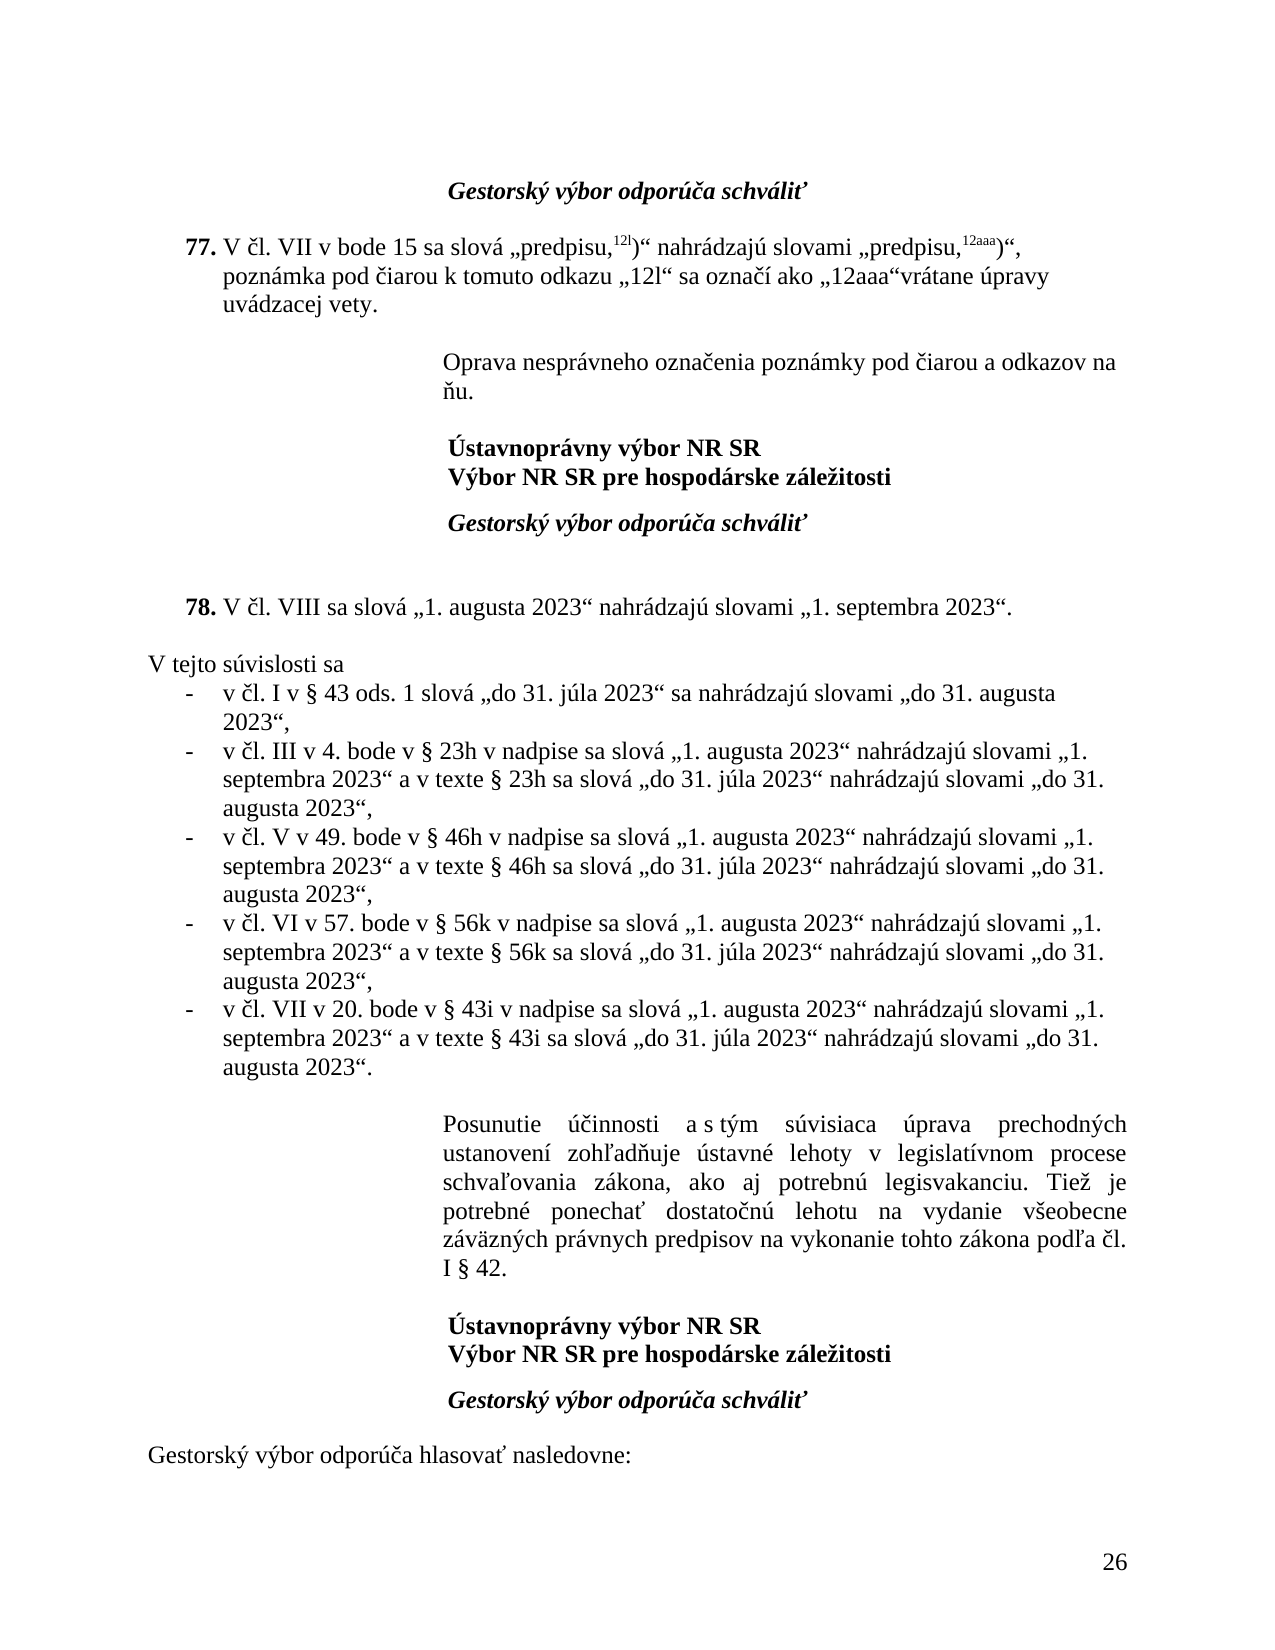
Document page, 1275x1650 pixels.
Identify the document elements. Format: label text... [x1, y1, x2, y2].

text Ústavnoprávny výbor NR SR [448, 433, 1127, 462]
text Gestorský výbor odporúča hlasovať nasledovne: [148, 1441, 1127, 1469]
text Výbor NR SR pre hospodárske záležitosti [448, 462, 1127, 491]
list v čl. I v § 43 ods. 1 slová „do 31. júla 2023“ sa nahrádzajú slovami „do 31. augusta 2023“, [185, 678, 1127, 736]
text Výbor NR SR pre hospodárske záležitosti [448, 1339, 1127, 1368]
text Oprava nesprávneho označenia poznámky pod čiarou a odkazov na ňu. [443, 347, 1127, 404]
text Gestorský výbor odporúča schváliť [373, 176, 1127, 205]
list V čl. VIII sa slová „1. augusta 2023“ nahrádzajú slovami „1. septembra 2023“. [185, 592, 1127, 621]
list v čl. V v 49. bode v § 46h v nadpise sa slová „1. augusta 2023“ nahrádzajú slovami „1. septembra 2023“ a v texte § 46h sa slová „do 31. júla 2023“ nahrádzajú slovami „do 31. augusta 2023“, [185, 822, 1127, 908]
list v čl. VII v 20. bode v § 43i v nadpise sa slová „1. augusta 2023“ nahrádzajú slovami „1. septembra 2023“ a v texte § 43i sa slová „do 31. júla 2023“ nahrádzajú slovami „do 31. augusta 2023“. [185, 994, 1127, 1081]
list v čl. VI v 57. bode v § 56k v nadpise sa slová „1. augusta 2023“ nahrádzajú slovami „1. septembra 2023“ a v texte § 56k sa slová „do 31. júla 2023“ nahrádzajú slovami „do 31. augusta 2023“, [185, 908, 1127, 994]
text Posunutie účinnosti a s tým súvisiaca úprava prechodných ustanovení zohľadňuje ústavné lehoty v legislatívnom procese schvaľovania zákona, ako aj potrebnú legisvakanciu. Tiež je potrebné ponechať dostatočnú lehotu na vydanie všeobecne záväzných právnych predpisov na vykonanie tohto zákona podľa čl. I § 42. [443, 1109, 1127, 1282]
text Gestorský výbor odporúča schváliť [373, 1385, 1127, 1414]
text Gestorský výbor odporúča schváliť [373, 508, 1127, 536]
list V čl. VII v bode 15 sa slová „predpisu,12l)“ nahrádzajú slovami „predpisu,12aaa)“, poznámka pod čiarou k tomuto odkazu „12l“ sa označí ako „12aaa“vrátane úpravy uvádzacej vety. [185, 232, 1127, 318]
text V tejto súvislosti sa [148, 649, 1127, 678]
list v čl. III v 4. bode v § 23h v nadpise sa slová „1. augusta 2023“ nahrádzajú slovami „1. septembra 2023“ a v texte § 23h sa slová „do 31. júla 2023“ nahrádzajú slovami „do 31. augusta 2023“, [185, 736, 1127, 822]
text Ústavnoprávny výbor NR SR [448, 1311, 1127, 1339]
